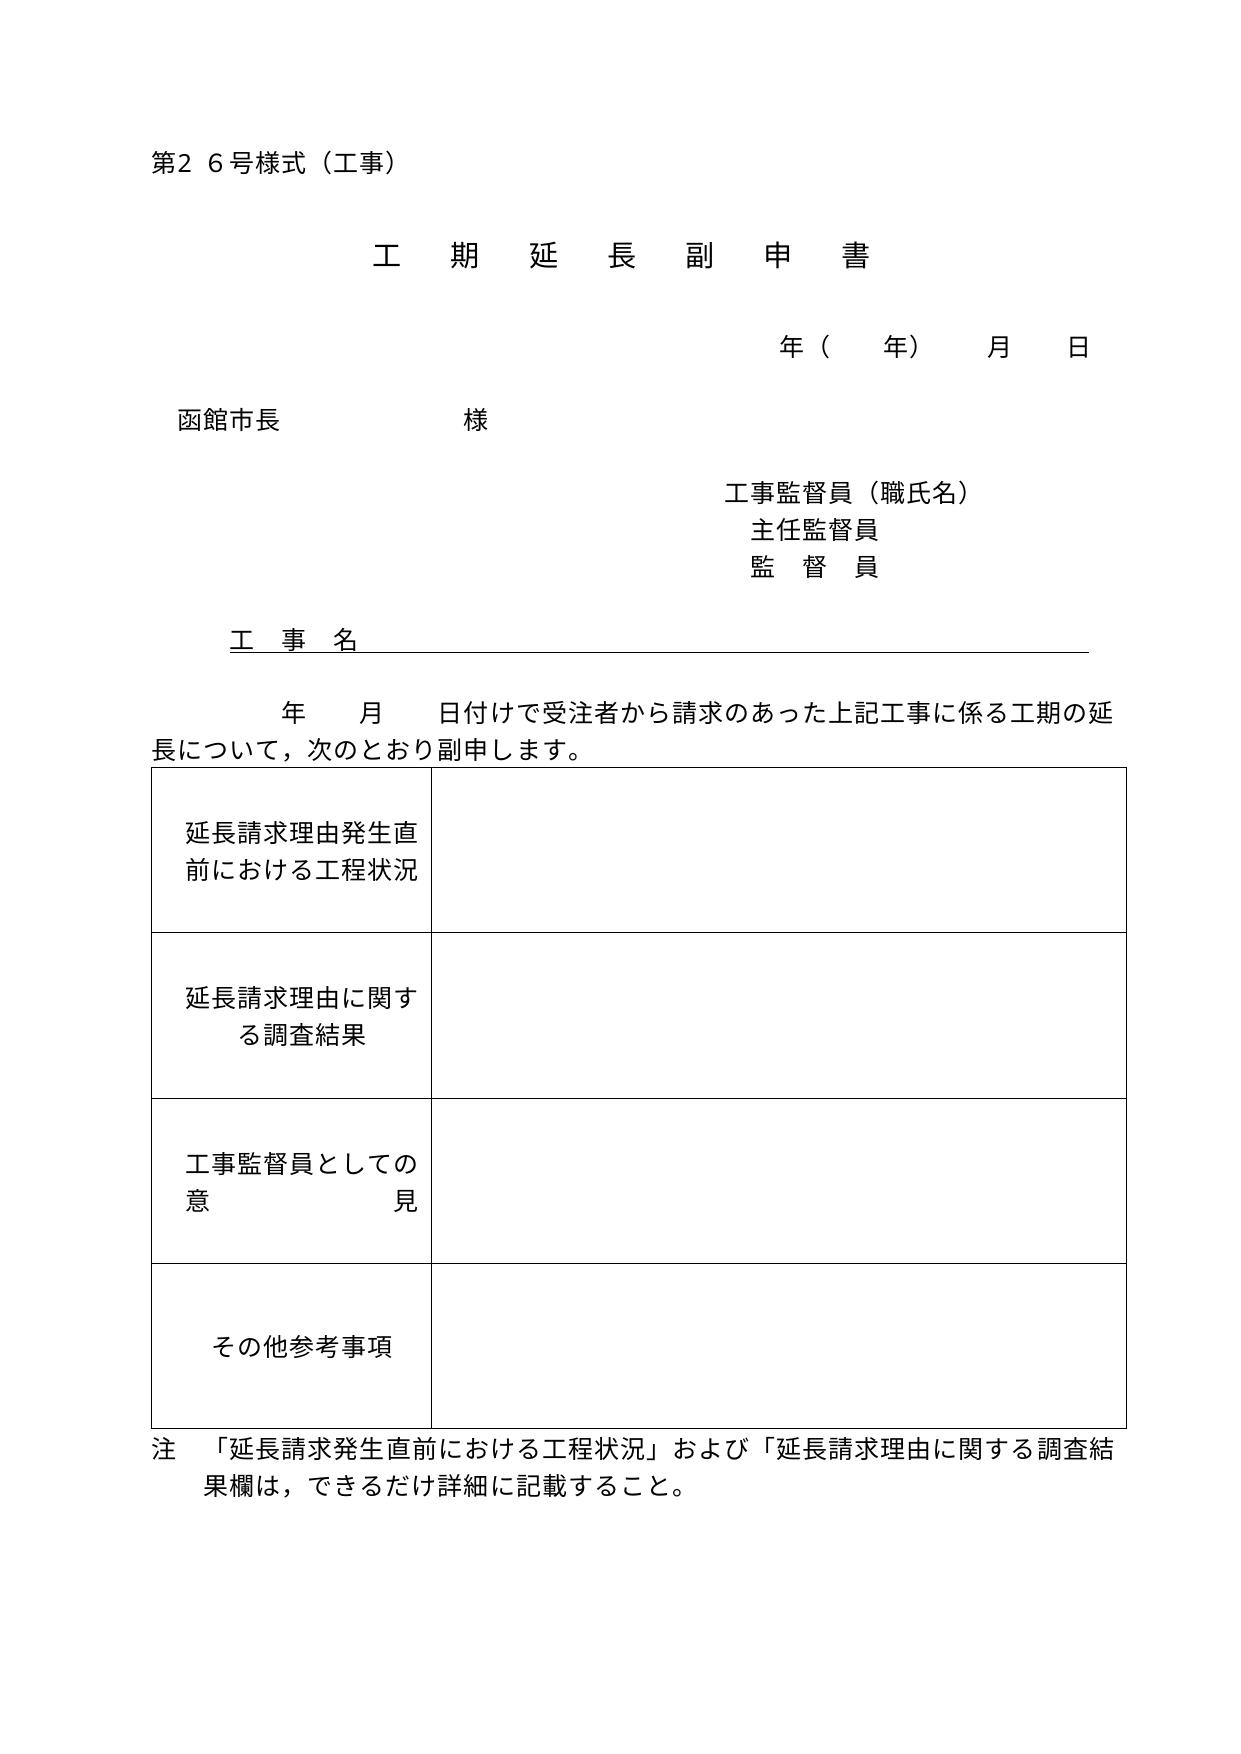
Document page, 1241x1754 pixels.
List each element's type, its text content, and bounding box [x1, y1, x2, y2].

text 年 月 日付けで受注者から請求のあった上記工事に係る工期の延長について，次のとおり副申します。 [151, 694, 1115, 767]
text 工 期 延 長 副 申 書 [151, 217, 1115, 290]
table_cell [432, 1099, 1126, 1263]
table_header [432, 768, 1126, 932]
text 年（ 年） 月 日 [151, 327, 1092, 364]
text 工事監督員（職氏名） [701, 474, 1115, 510]
text 監 督 員 [701, 547, 1115, 584]
table_cell [432, 1264, 1126, 1428]
table_cell [432, 933, 1126, 1098]
table_cell 工事監督員としての 意 見 [152, 1099, 431, 1263]
text 函館市長 様 [151, 400, 1115, 437]
text 主任監督員 [701, 510, 1115, 547]
table_cell その他参考事項 [152, 1264, 431, 1428]
text 第2６号様式（工事） [151, 144, 1115, 180]
text 注 「延長請求発生直前における工程状況」および「延長請求理由に関する調査結果欄は，できるだけ詳細に記載すること。 [151, 1429, 1115, 1503]
text 工 事 名 [220, 620, 1115, 657]
table_cell 延長請求理由に関す る調査結果 [152, 933, 431, 1098]
table_header 延長請求理由発生直 前における工程状況 [152, 768, 431, 932]
